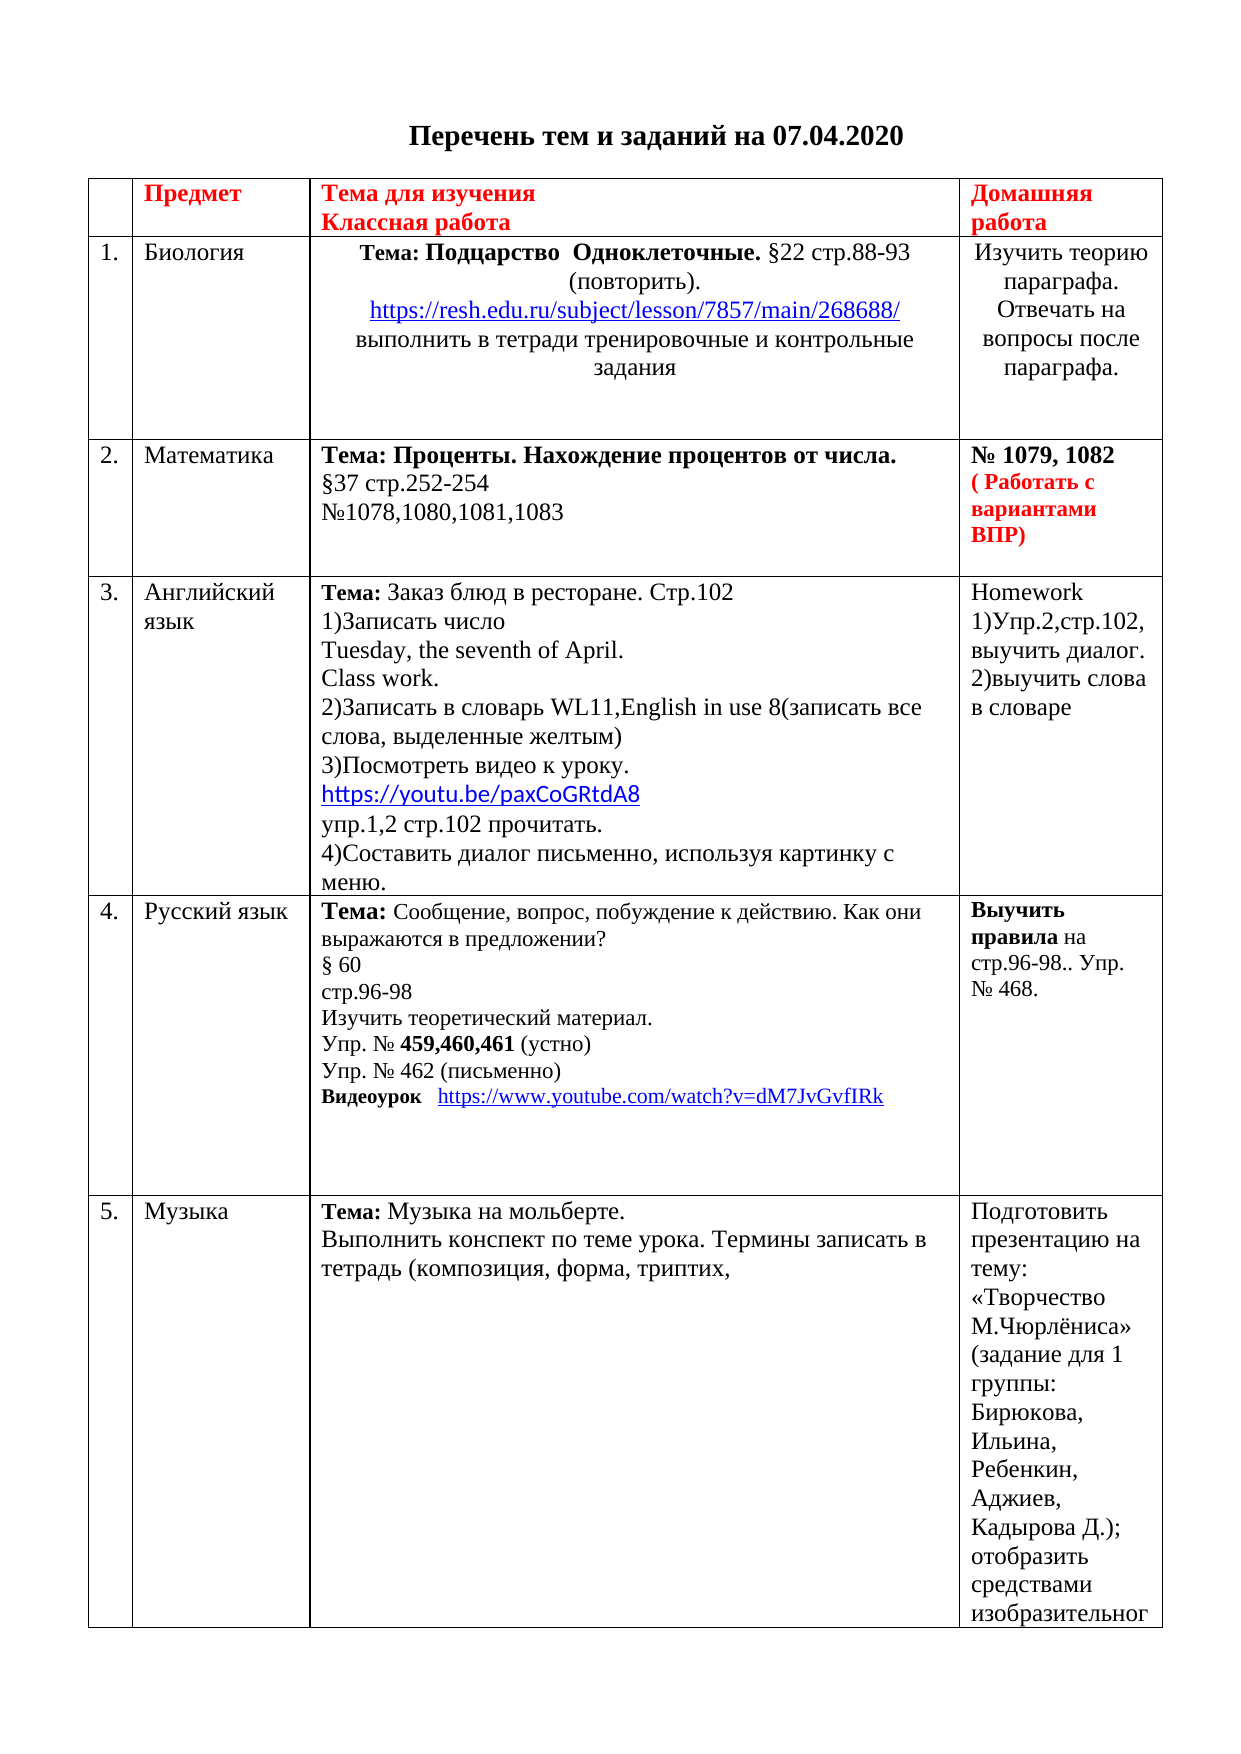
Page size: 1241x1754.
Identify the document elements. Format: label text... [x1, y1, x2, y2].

table_cell Биология [133, 237, 309, 439]
table_cell 4. [89, 896, 132, 1195]
table_cell 3. [89, 577, 132, 895]
table_cell Тема: Проценты. Нахождение процентов от числа. §37 стр.252-254 №1078,1080,1081,1083 [311, 440, 959, 576]
table_header [89, 179, 132, 236]
table_cell Тема: Сообщение, вопрос, побуждение к действию. Как они выражаются в предложении? § 60 стр.96-98 Изучить теоретический материал. Упр. № 459,460,461 (устно) Упр. № 462 (письменно) Видеоурок https://www.youtube.com/watch?v=dM7JvGvfIRk [311, 896, 959, 1195]
table_cell Английский язык [133, 577, 309, 895]
table_cell № 1079, 1082 ( Работать с вариантами ВПР) [960, 440, 1162, 576]
table_header Тема для изучения Классная работа [311, 179, 959, 236]
table_cell Русский язык [133, 896, 309, 1195]
table_cell Выучить правила на стр.96-98.. Упр. № 468. [960, 896, 1162, 1195]
table_header Предмет [133, 179, 309, 236]
table_cell Музыка [133, 1196, 309, 1627]
table_cell 5. [89, 1196, 132, 1627]
table_cell 1. [89, 237, 132, 439]
text Перечень тем и заданий на 07.04.2020 [177, 118, 1152, 152]
table_cell 2. [89, 440, 132, 576]
table_cell Тема: Заказ блюд в ресторане. Стр.102 1)Записать число Tuesday, the seventh of April. Class work. 2)Записать в словарь WL11,English in use 8(записать все слова, выделенные желтым) 3)Посмотреть видео к уроку. https://youtu.be/paxCoGRtdA8 упр.1,2 стр.102 прочитать. 4)Составить диалог письменно, используя картинку с меню. [311, 577, 959, 895]
table_cell Тема: Подцарство Одноклеточные. §22 стр.88-93 (повторить). https://resh.edu.ru/subject/lesson/7857/main/268688/ выполнить в тетради тренировочные и контрольные задания [311, 237, 959, 439]
table_cell Homework 1)Упр.2,стр.102,выучить диалог. 2)выучить слова в словаре [960, 577, 1162, 895]
table_header Домашняя работа [960, 179, 1162, 236]
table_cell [311, 1196, 959, 1627]
table_cell Изучить теорию параграфа. Отвечать на вопросы после параграфа. [960, 237, 1162, 439]
table_cell Математика [133, 440, 309, 576]
